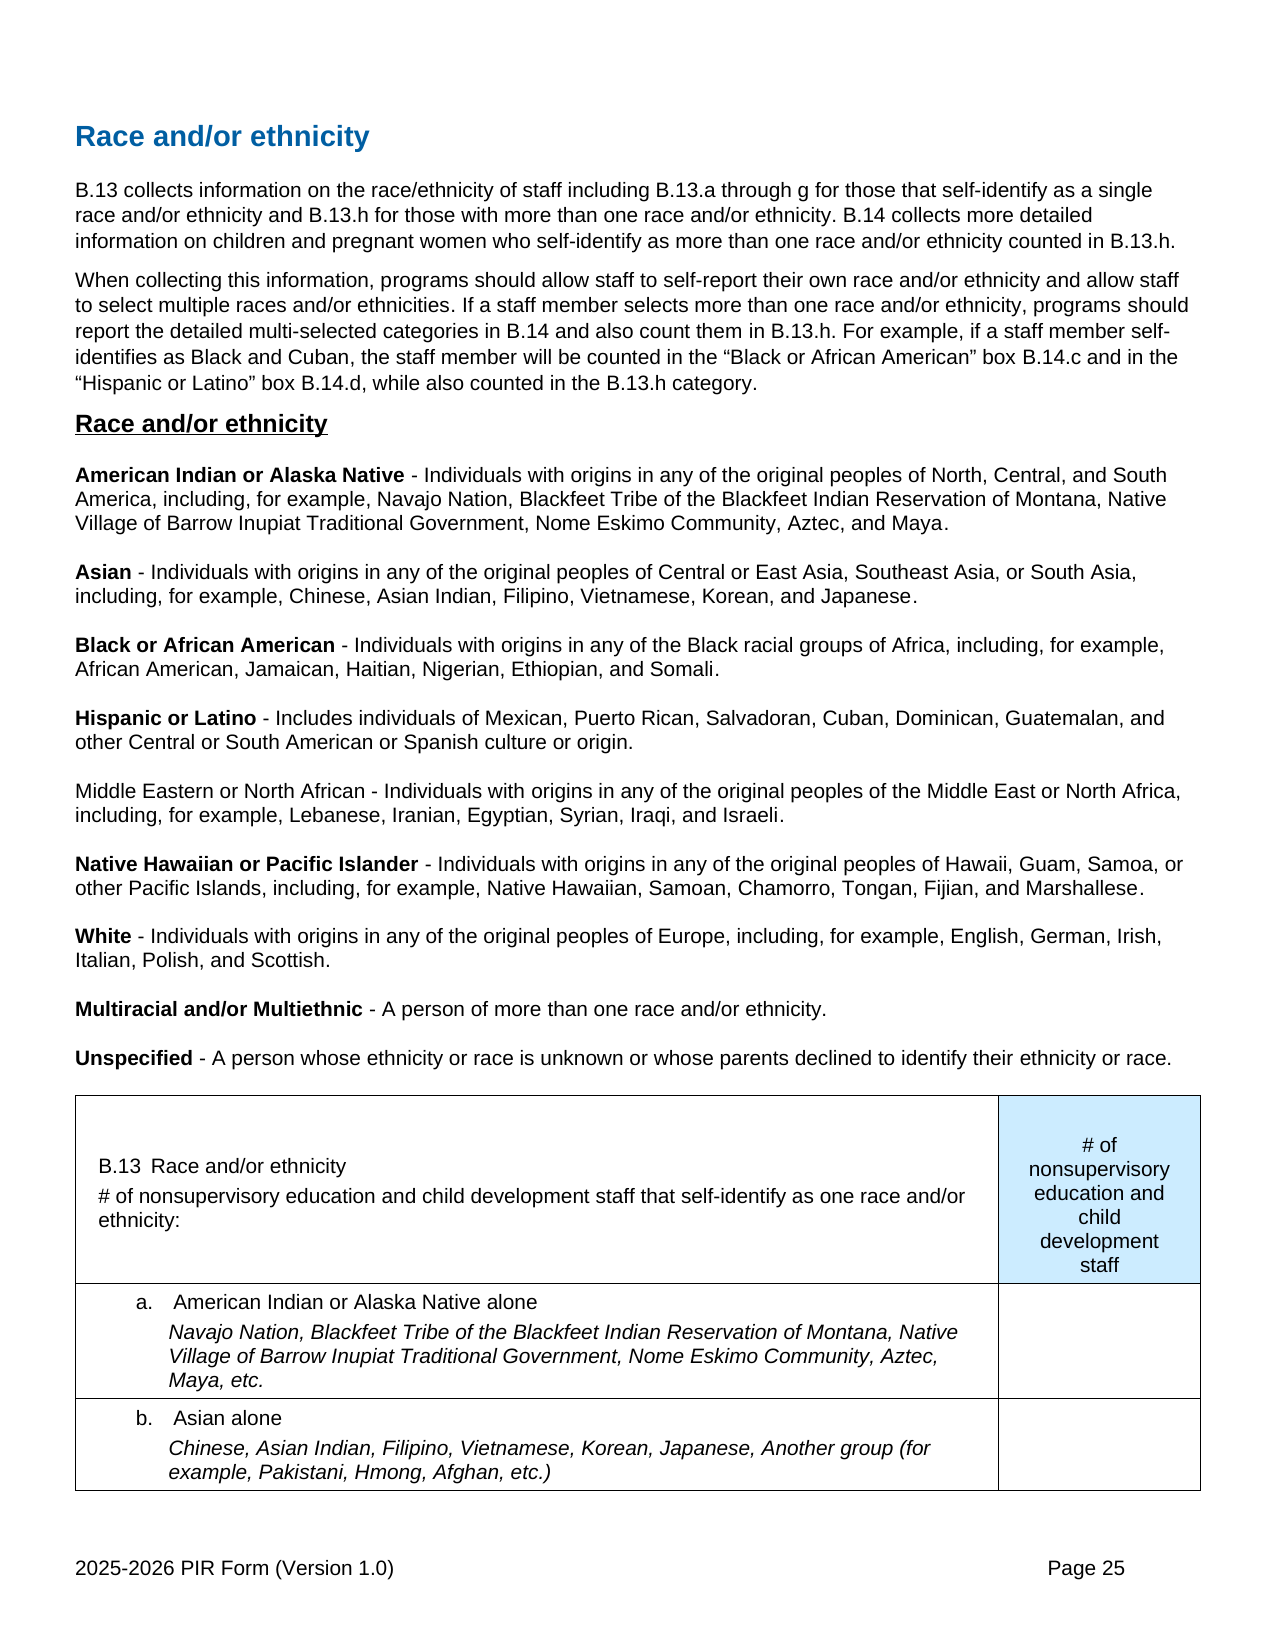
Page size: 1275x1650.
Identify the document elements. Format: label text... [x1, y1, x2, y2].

text American Indian or Alaska Native - Individuals with origins in any of the original peoples of North, Central, and South America, including, for example, Navajo Nation, Blackfeet Tribe of the Blackfeet Indian Reservation of Montana, Native Village of Barrow Inupiat Traditional Government, Nome Eskimo Community, Aztec, and Maya. [75, 463, 1200, 535]
table_header B.13 Race and/or ethnicity # of nonsupervisory education and child development staff that self-identify as one race and/or ethnicity: [76, 1096, 998, 1283]
text B.13 collects information on the race/ethnicity of staff including B.13.a through g for those that self-identify as a single race and/or ethnicity and B.13.h for those with more than one race and/or ethnicity. B.14 collects more detailed information on children and pregnant women who self-identify as more than one race and/or ethnicity counted in B.13.h. [75, 177, 1200, 253]
text When collecting this information, programs should allow staff to self-report their own race and/or ethnicity and allow staff to select multiple races and/or ethnicities. If a staff member selects more than one race and/or ethnicity, programs should report the detailed multi-selected categories in B.14 and also count them in B.13.h. For example, if a staff member self-identifies as Black and Cuban, the staff member will be counted in the “Black or African American” box B.14.c and in the “Hispanic or Latino” box B.14.d, while also counted in the B.13.h category. [75, 267, 1200, 395]
text Native Hawaiian or Pacific Islander - Individuals with origins in any of the original peoples of Hawaii, Guam, Samoa, or other Pacific Islands, including, for example, Native Hawaiian, Samoan, Chamorro, Tongan, Fijian, and Marshallese. [75, 851, 1200, 899]
text Multiracial and/or Multiethnic - A person of more than one race and/or ethnicity. [75, 997, 1200, 1021]
text Middle Eastern or North African - Individuals with origins in any of the original peoples of the Middle East or North Africa, including, for example, Lebanese, Iranian, Egyptian, Syrian, Iraqi, and Israeli. [75, 778, 1200, 826]
text Hispanic or Latino - Includes individuals of Mexican, Puerto Rican, Salvadoran, Cuban, Dominican, Guatemalan, and other Central or South American or Spanish culture or origin. [75, 706, 1200, 753]
table_cell [999, 1284, 1200, 1398]
table_cell American Indian or Alaska Native alone Navajo Nation, Blackfeet Tribe of the Blackfeet Indian Reservation of Montana, Native Village of Barrow Inupiat Traditional Government, Nome Eskimo Community, Aztec, Maya, etc. [76, 1284, 998, 1398]
text Black or African American - Individuals with origins in any of the Black racial groups of Africa, including, for example, African American, Jamaican, Haitian, Nigerian, Ethiopian, and Somali. [75, 633, 1200, 681]
table_cell Asian alone Chinese, Asian Indian, Filipino, Vietnamese, Korean, Japanese, Another group (for example, Pakistani, Hmong, Afghan, etc.) [76, 1399, 998, 1490]
subtitle Race and/or ethnicity [75, 119, 1200, 152]
text Asian - Individuals with origins in any of the original peoples of Central or East Asia, Southeast Asia, or South Asia, including, for example, Chinese, Asian Indian, Filipino, Vietnamese, Korean, and Japanese. [75, 560, 1200, 608]
text Race and/or ethnicity [75, 409, 1200, 438]
text White - Individuals with origins in any of the original peoples of Europe, including, for example, English, German, Irish, Italian, Polish, and Scottish. [75, 924, 1200, 972]
table_header # of nonsupervisory education and child development staff [999, 1096, 1200, 1283]
text Unspecified - A person whose ethnicity or race is unknown or whose parents declined to identify their ethnicity or race. [75, 1046, 1200, 1070]
table_cell [999, 1399, 1200, 1490]
